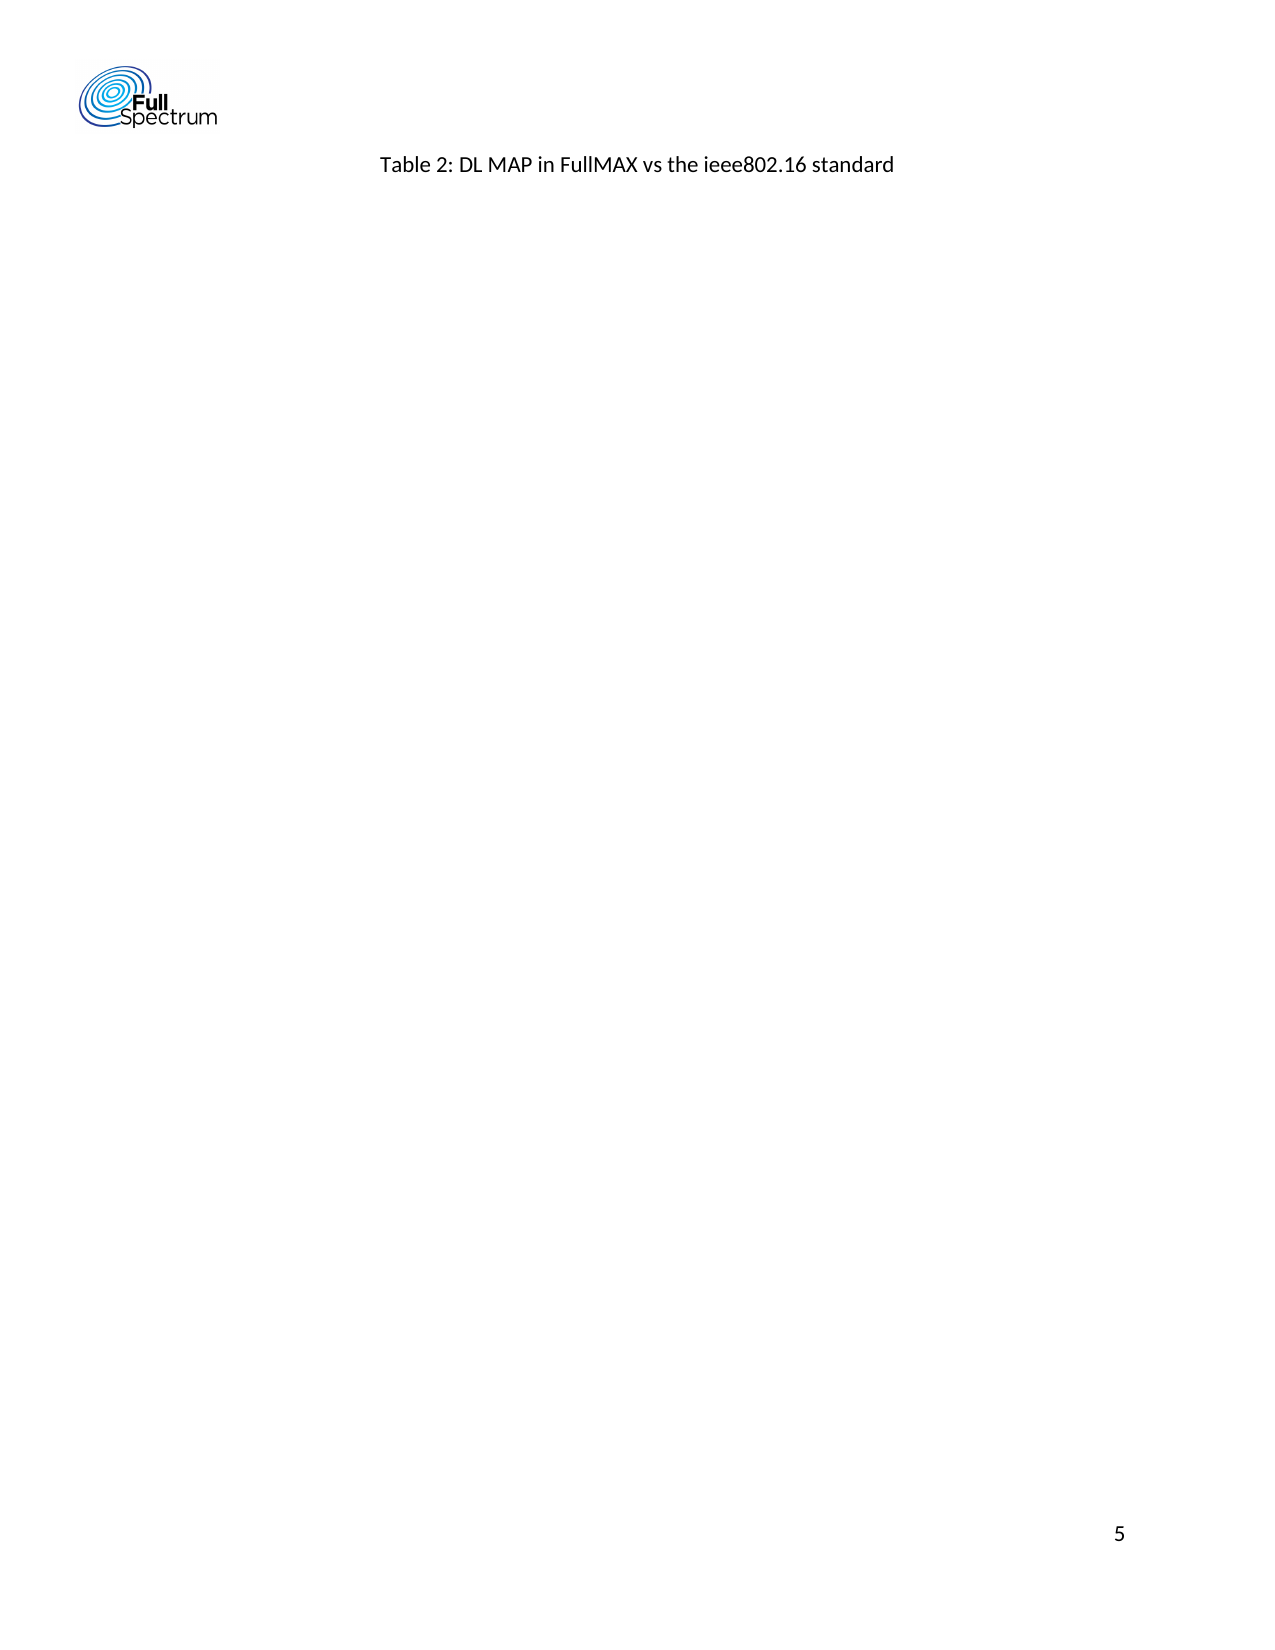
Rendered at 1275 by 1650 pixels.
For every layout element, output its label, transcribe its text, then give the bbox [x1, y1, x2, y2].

picture [74, 59, 221, 134]
text Table 2: DL MAP in FullMAX vs the ieee802.16 standard [150, 150, 1125, 178]
